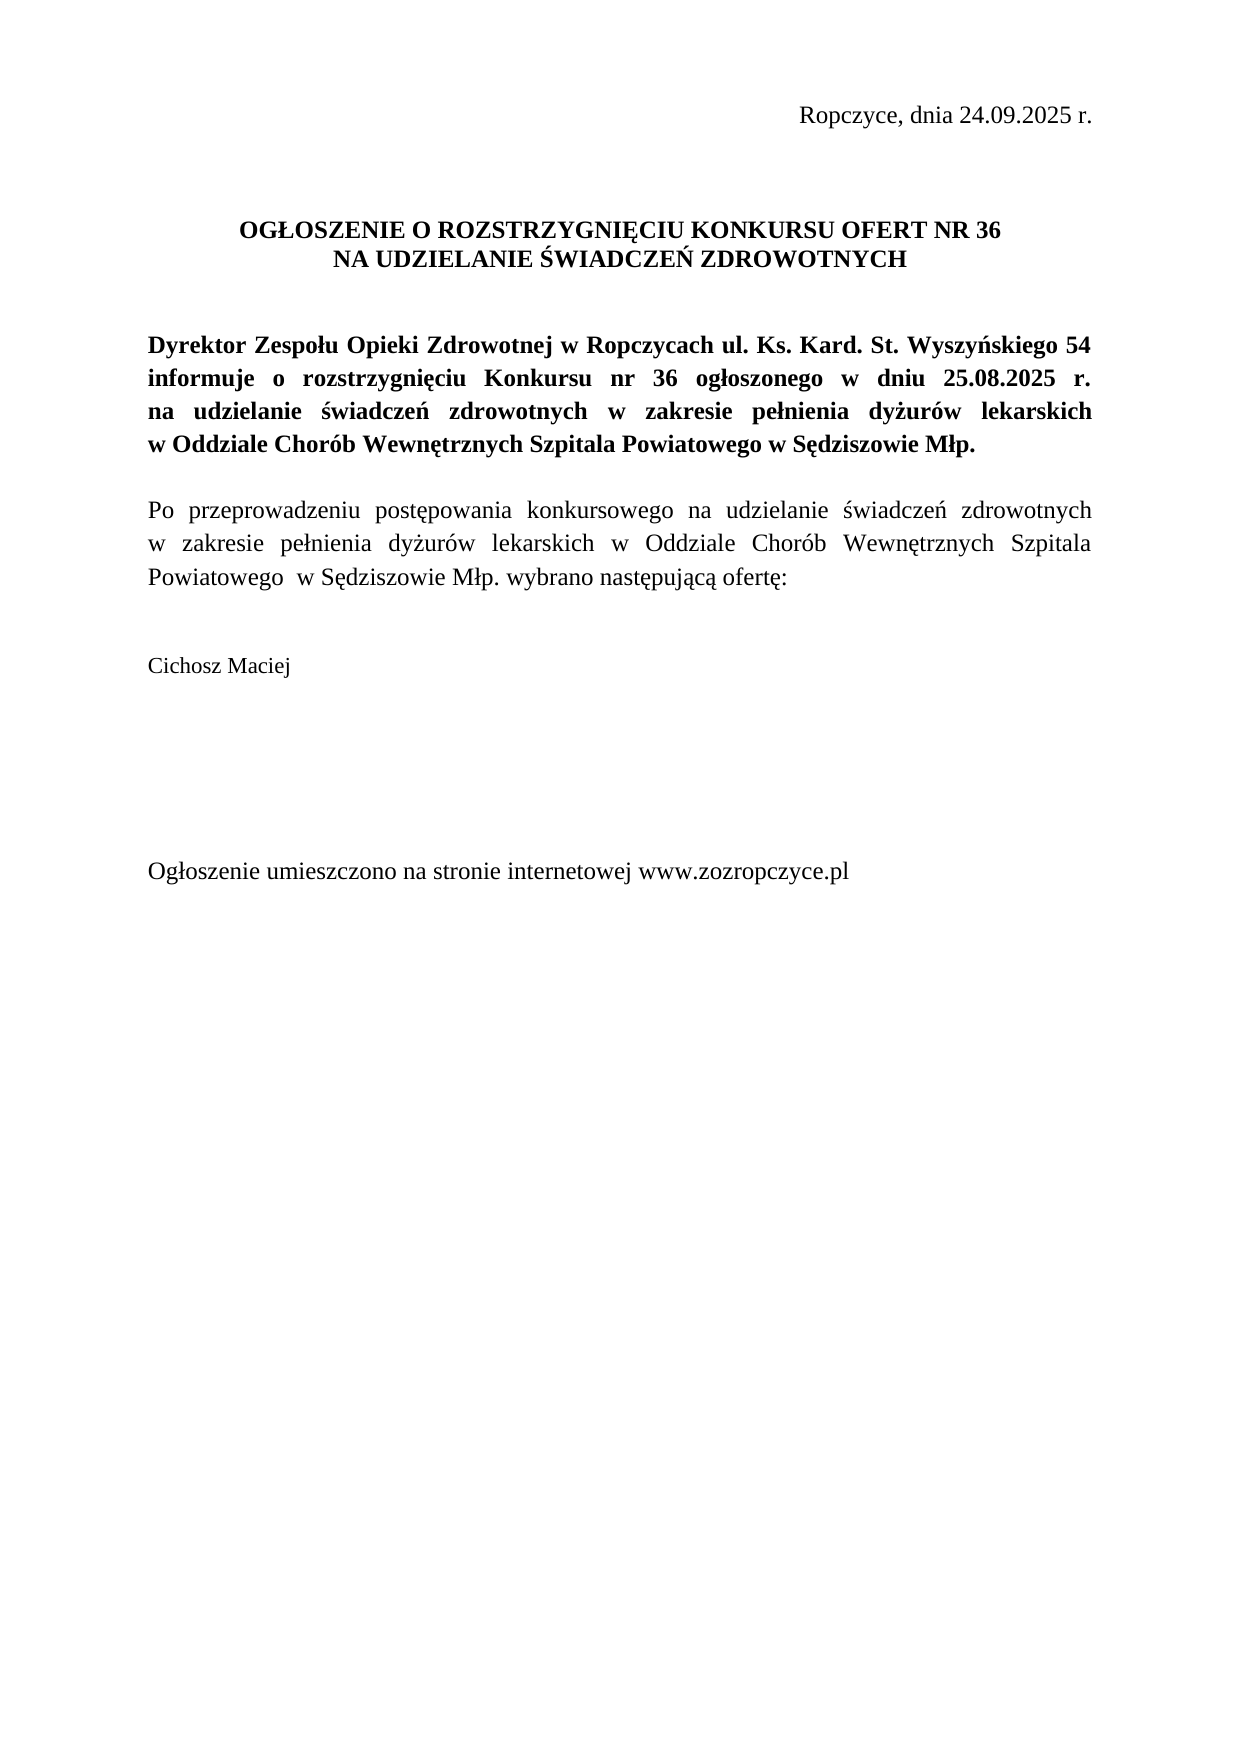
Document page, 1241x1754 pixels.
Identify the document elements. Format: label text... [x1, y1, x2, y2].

text Dyrektor Zespołu Opieki Zdrowotnej w Ropczycach ul. Ks. Kard. St. Wyszyńskiego 54 informuje o rozstrzygnięciu Konkursu nr 36 ogłoszonego w dniu 25.08.2025 r. na udzielanie świadczeń zdrowotnych w zakresie pełnienia dyżurów lekarskich w Oddziale Chorób Wewnętrznych Szpitala Powiatowego w Sędziszowie Młp. [148, 330, 1092, 458]
text Ogłoszenie umieszczono na stronie internetowej www.zozropczyce.pl [148, 856, 1092, 885]
text Po przeprowadzeniu postępowania konkursowego na udzielanie świadczeń zdrowotnych w zakresie pełnienia dyżurów lekarskich w Oddziale Chorób Wewnętrznych Szpitala Powiatowego w Sędziszowie Młp. wybrano następującą ofertę: [148, 496, 1092, 590]
text OGŁOSZENIE O ROZSTRZYGNIĘCIU KONKURSU OFERT NR 36 NA UDZIELANIE ŚWIADCZEŃ ZDROWOTNYCH [148, 215, 1092, 273]
text Ropczyce, dnia 24.09.2025 r. [148, 100, 1092, 129]
text Cichosz Maciej [148, 652, 1092, 678]
